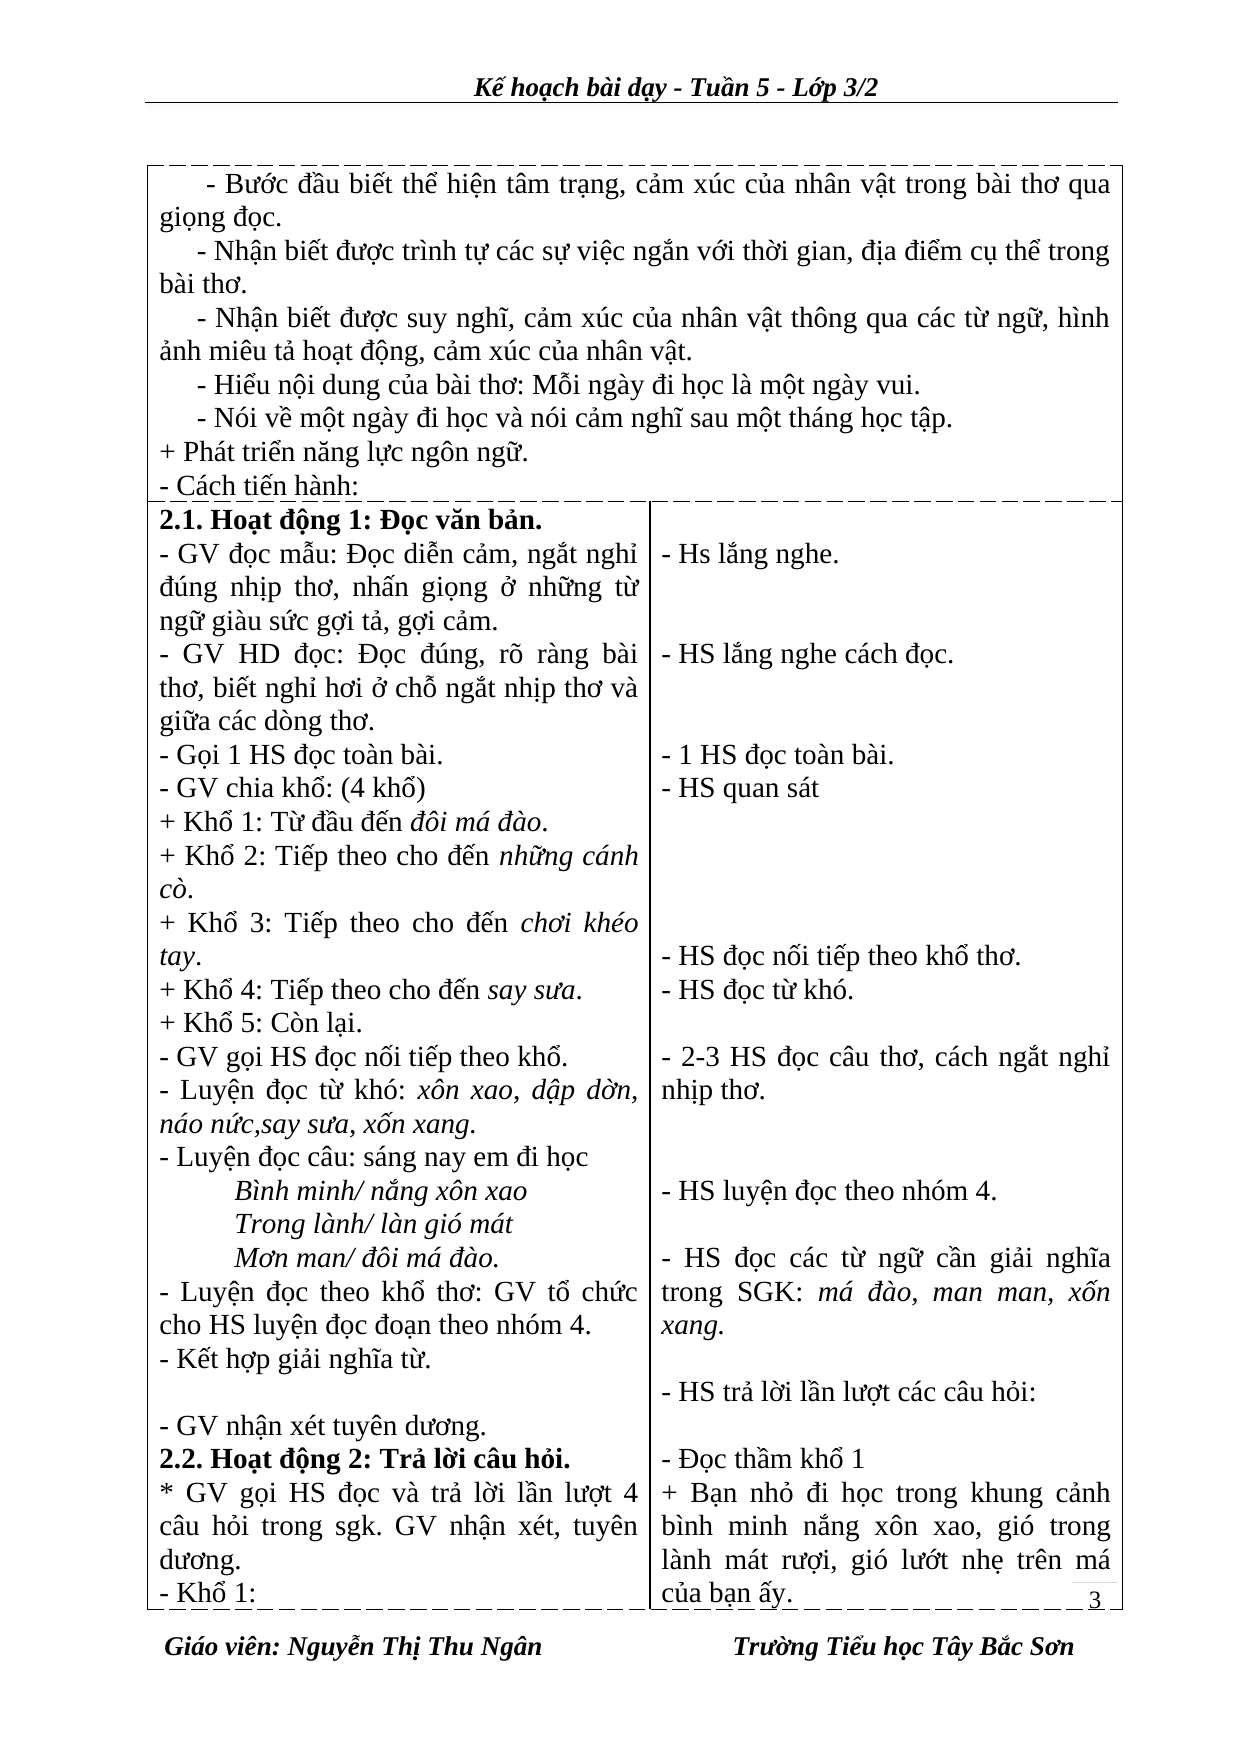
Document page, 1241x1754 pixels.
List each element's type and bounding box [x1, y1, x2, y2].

table_cell [148, 501, 649, 1609]
table_cell [651, 501, 1122, 1609]
table_cell [148, 165, 1122, 501]
